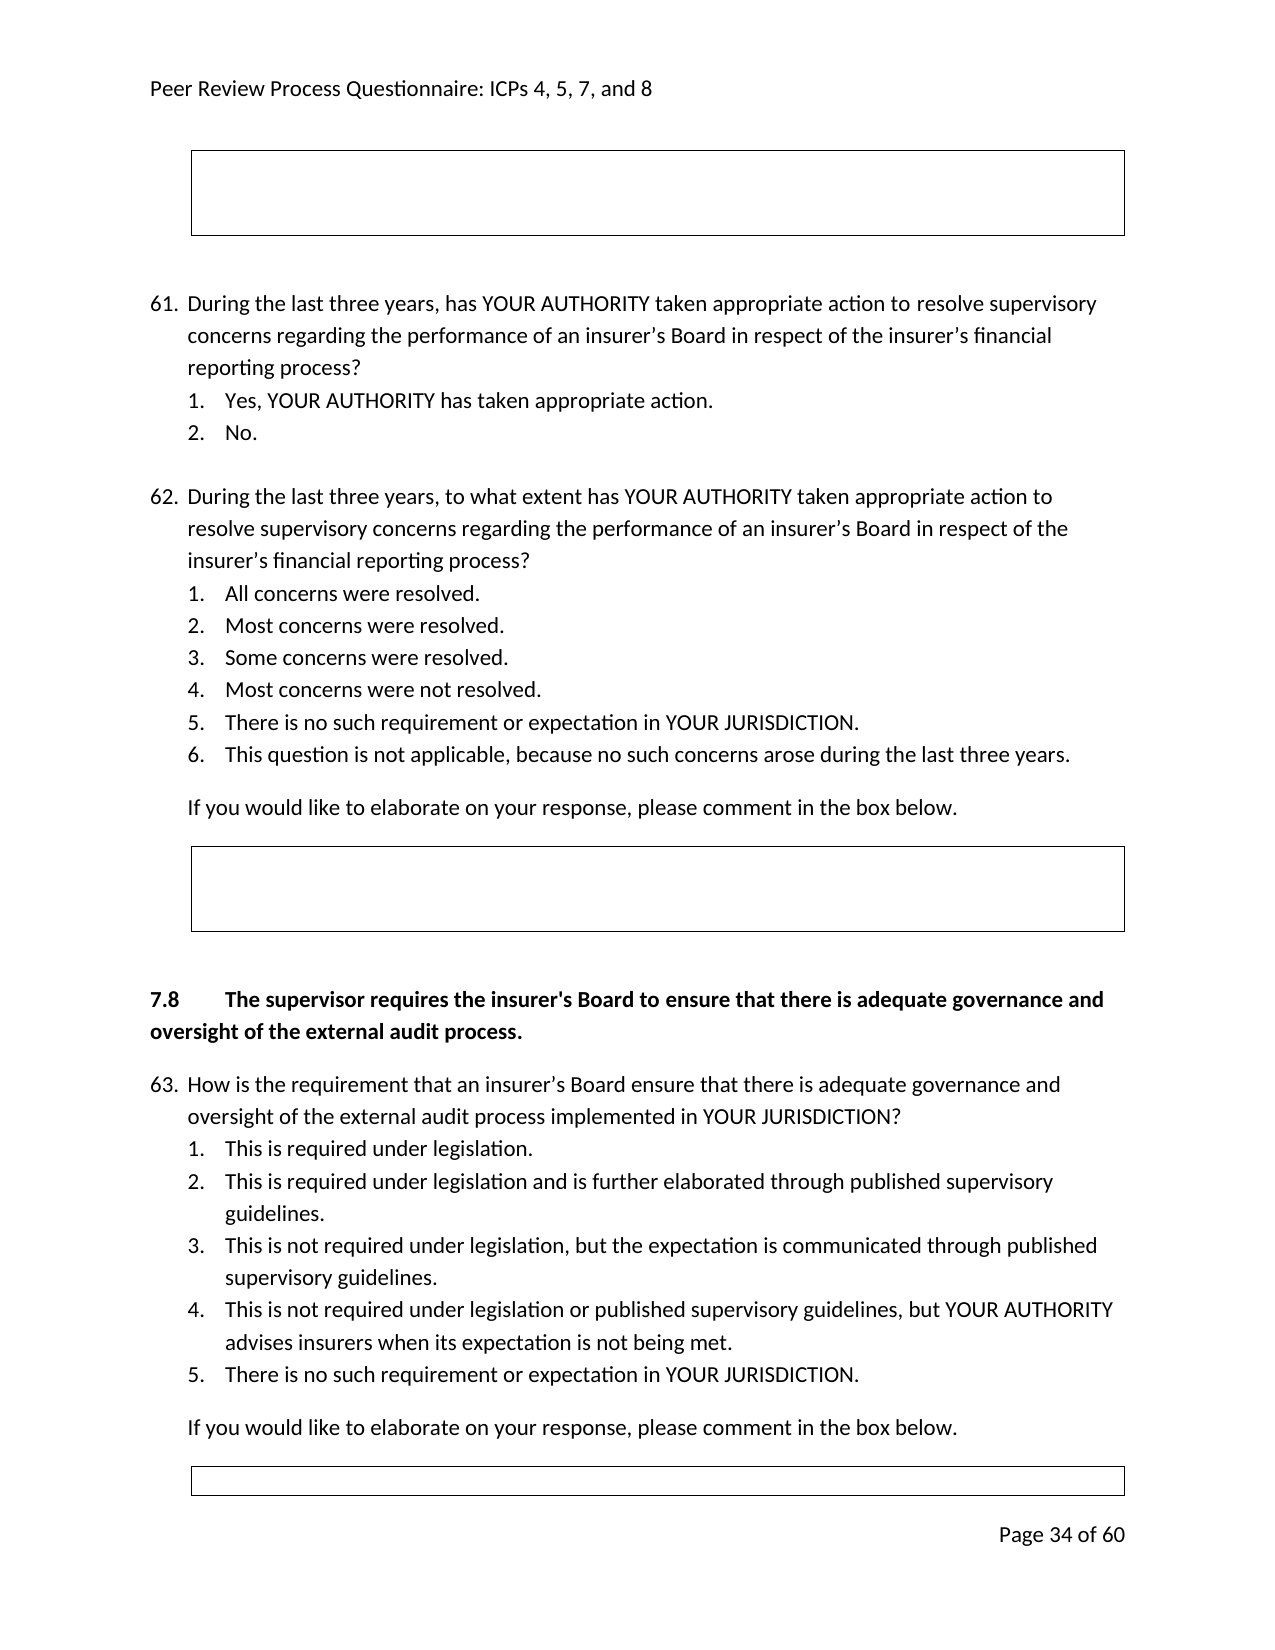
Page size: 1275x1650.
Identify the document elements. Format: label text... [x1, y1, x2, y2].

list This is not required under legislation, but the expectation is communicated through published supervisory guidelines. [187, 1231, 1125, 1291]
text If you would like to elaborate on your response, please comment in the box below. [187, 793, 1125, 821]
list Yes, YOUR AUTHORITY has taken appropriate action. [187, 386, 1125, 414]
list 2. No. [187, 418, 1125, 446]
list Most concerns were not resolved. [187, 675, 1125, 703]
list This is required under legislation. [187, 1134, 1125, 1163]
list During the last three years, to what extent has YOUR AUTHORITY taken appropriate action to resolve supervisory concerns regarding the performance of an insurer’s Board in respect of the insurer’s financial reporting process? [150, 482, 1125, 575]
list All concerns were resolved. [187, 579, 1125, 607]
text 7.8 The supervisor requires the insurer's Board to ensure that there is adequate governance and oversight of the external audit process. [150, 985, 1125, 1045]
table_header [192, 1467, 1124, 1495]
text If you would like to elaborate on your response, please comment in the box below. [187, 1413, 1125, 1441]
list This is not required under legislation or published supervisory guidelines, but YOUR AUTHORITY advises insurers when its expectation is not being met. [187, 1296, 1125, 1356]
list Most concerns were resolved. [187, 611, 1125, 639]
list There is no such requirement or expectation in YOUR JURISDICTION. [187, 708, 1125, 736]
list How is the requirement that an insurer’s Board ensure that there is adequate governance and oversight of the external audit process implemented in YOUR JURISDICTION? [150, 1070, 1125, 1130]
table_header [192, 847, 1124, 931]
table_header [192, 151, 1124, 235]
list Some concerns were resolved. [187, 643, 1125, 671]
list There is no such requirement or expectation in YOUR JURISDICTION. [187, 1360, 1125, 1388]
list During the last three years, has YOUR AUTHORITY taken appropriate action to resolve supervisory concerns regarding the performance of an insurer’s Board in respect of the insurer’s financial reporting process? [150, 289, 1125, 382]
list This is required under legislation and is further elaborated through published supervisory guidelines. [187, 1167, 1125, 1227]
list This question is not applicable, because no such concerns arose during the last three years. [187, 740, 1125, 768]
